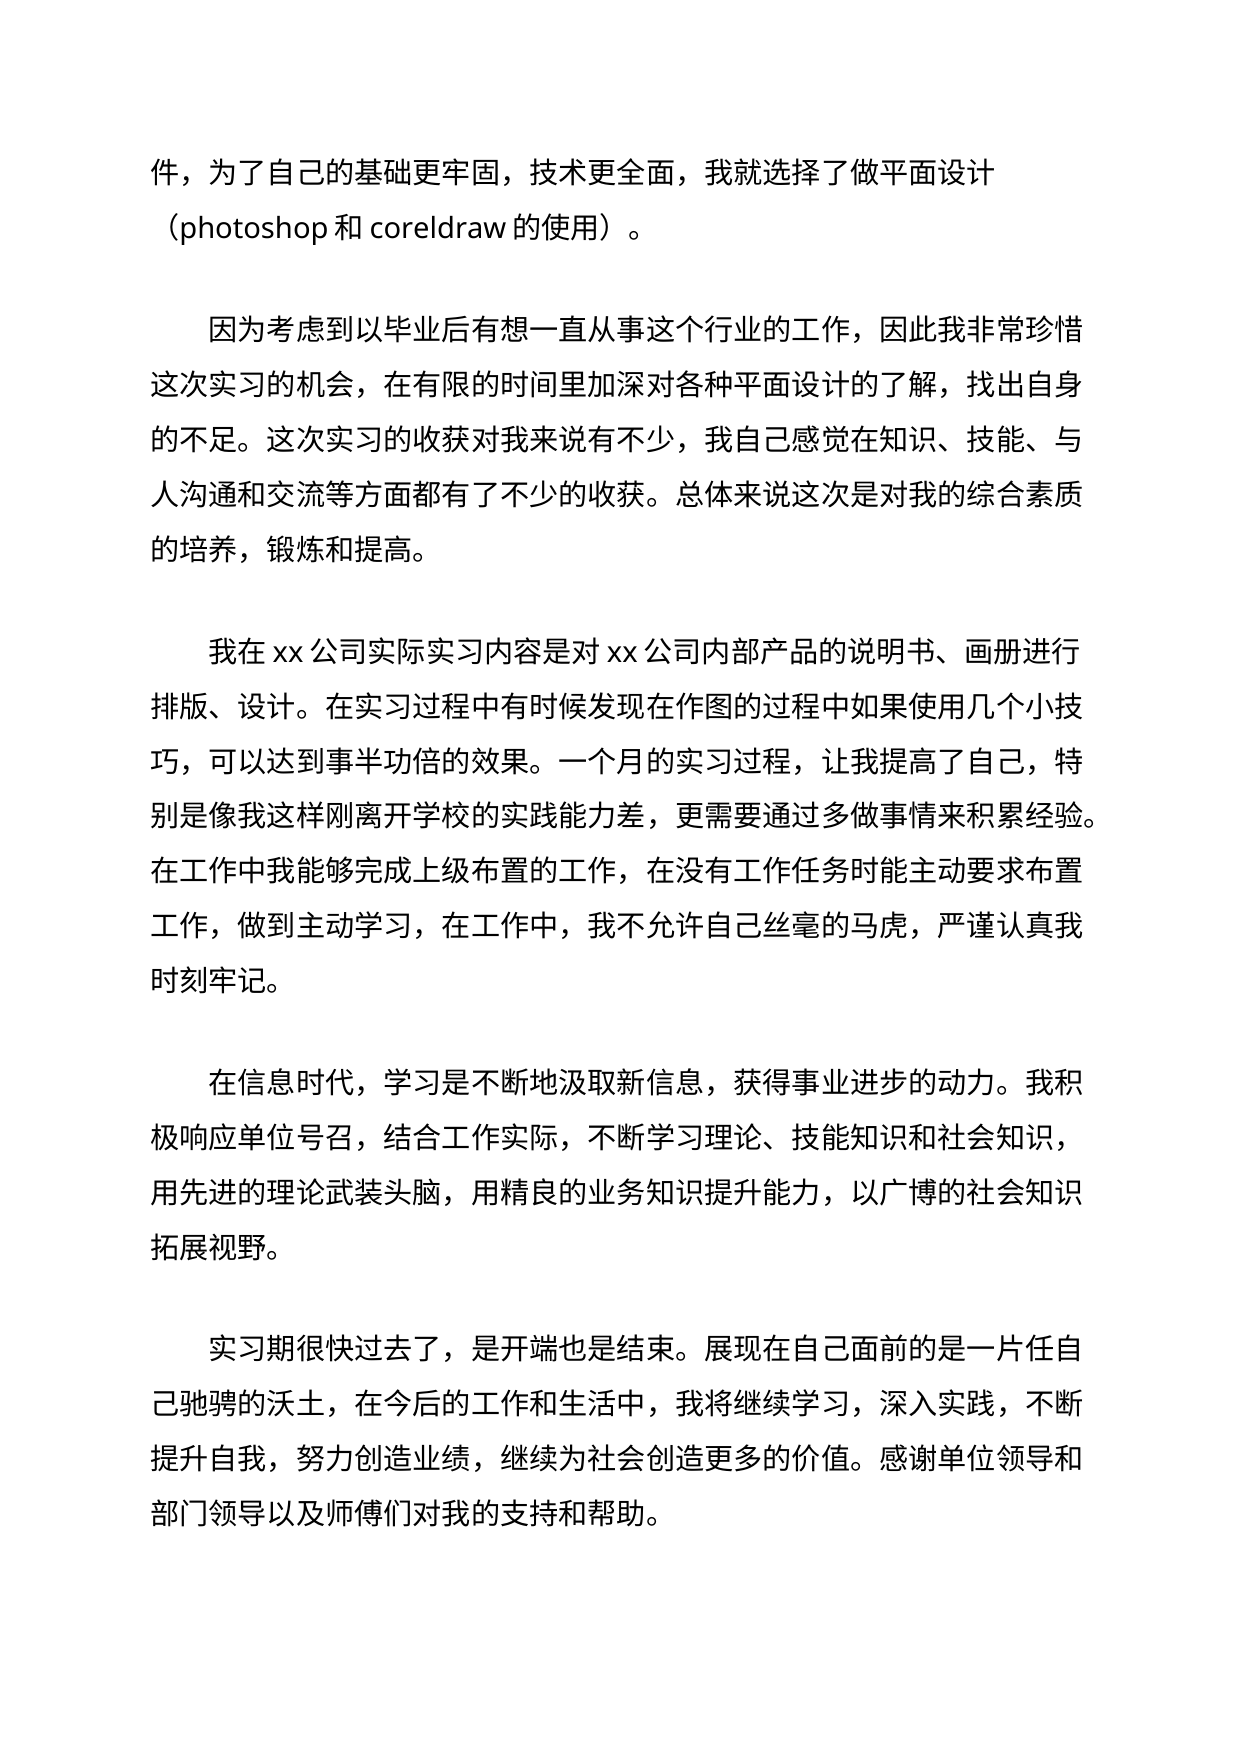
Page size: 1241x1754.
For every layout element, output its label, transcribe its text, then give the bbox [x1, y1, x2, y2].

text 实习期很快过去了，是开端也是结束。展现在自己面前的是一片任自己驰骋的沃土，在今后的工作和生活中，我将继续学习，深入实践，不断提升自我，努力创造业绩，继续为社会创造更多的价值。感谢单位领导和部门领导以及师傅们对我的支持和帮助。 [150, 1326, 1090, 1533]
text 我在xx公司实际实习内容是对xx公司内部产品的说明书、画册进行排版、设计。在实习过程中有时候发现在作图的过程中如果使用几个小技巧，可以达到事半功倍的效果。一个月的实习过程，让我提高了自己，特别是像我这样刚离开学校的实践能力差，更需要通过多做事情来积累经验。在工作中我能够完成上级布置的工作，在没有工作任务时能主动要求布置工作，做到主动学习，在工作中，我不允许自己丝毫的马虎，严谨认真我时刻牢记。 [150, 628, 1090, 1000]
text 在信息时代，学习是不断地汲取新信息，获得事业进步的动力。我积极响应单位号召，结合工作实际，不断学习理论、技能知识和社会知识，用先进的理论武装头脑，用精良的业务知识提升能力，以广博的社会知识拓展视野。 [150, 1059, 1090, 1266]
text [150, 150, 1090, 247]
text 因为考虑到以毕业后有想一直从事这个行业的工作，因此我非常珍惜这次实习的机会，在有限的时间里加深对各种平面设计的了解，找出自身的不足。这次实习的收获对我来说有不少，我自己感觉在知识、技能、与人沟通和交流等方面都有了不少的收获。总体来说这次是对我的综合素质的培养，锻炼和提高。 [150, 307, 1090, 569]
